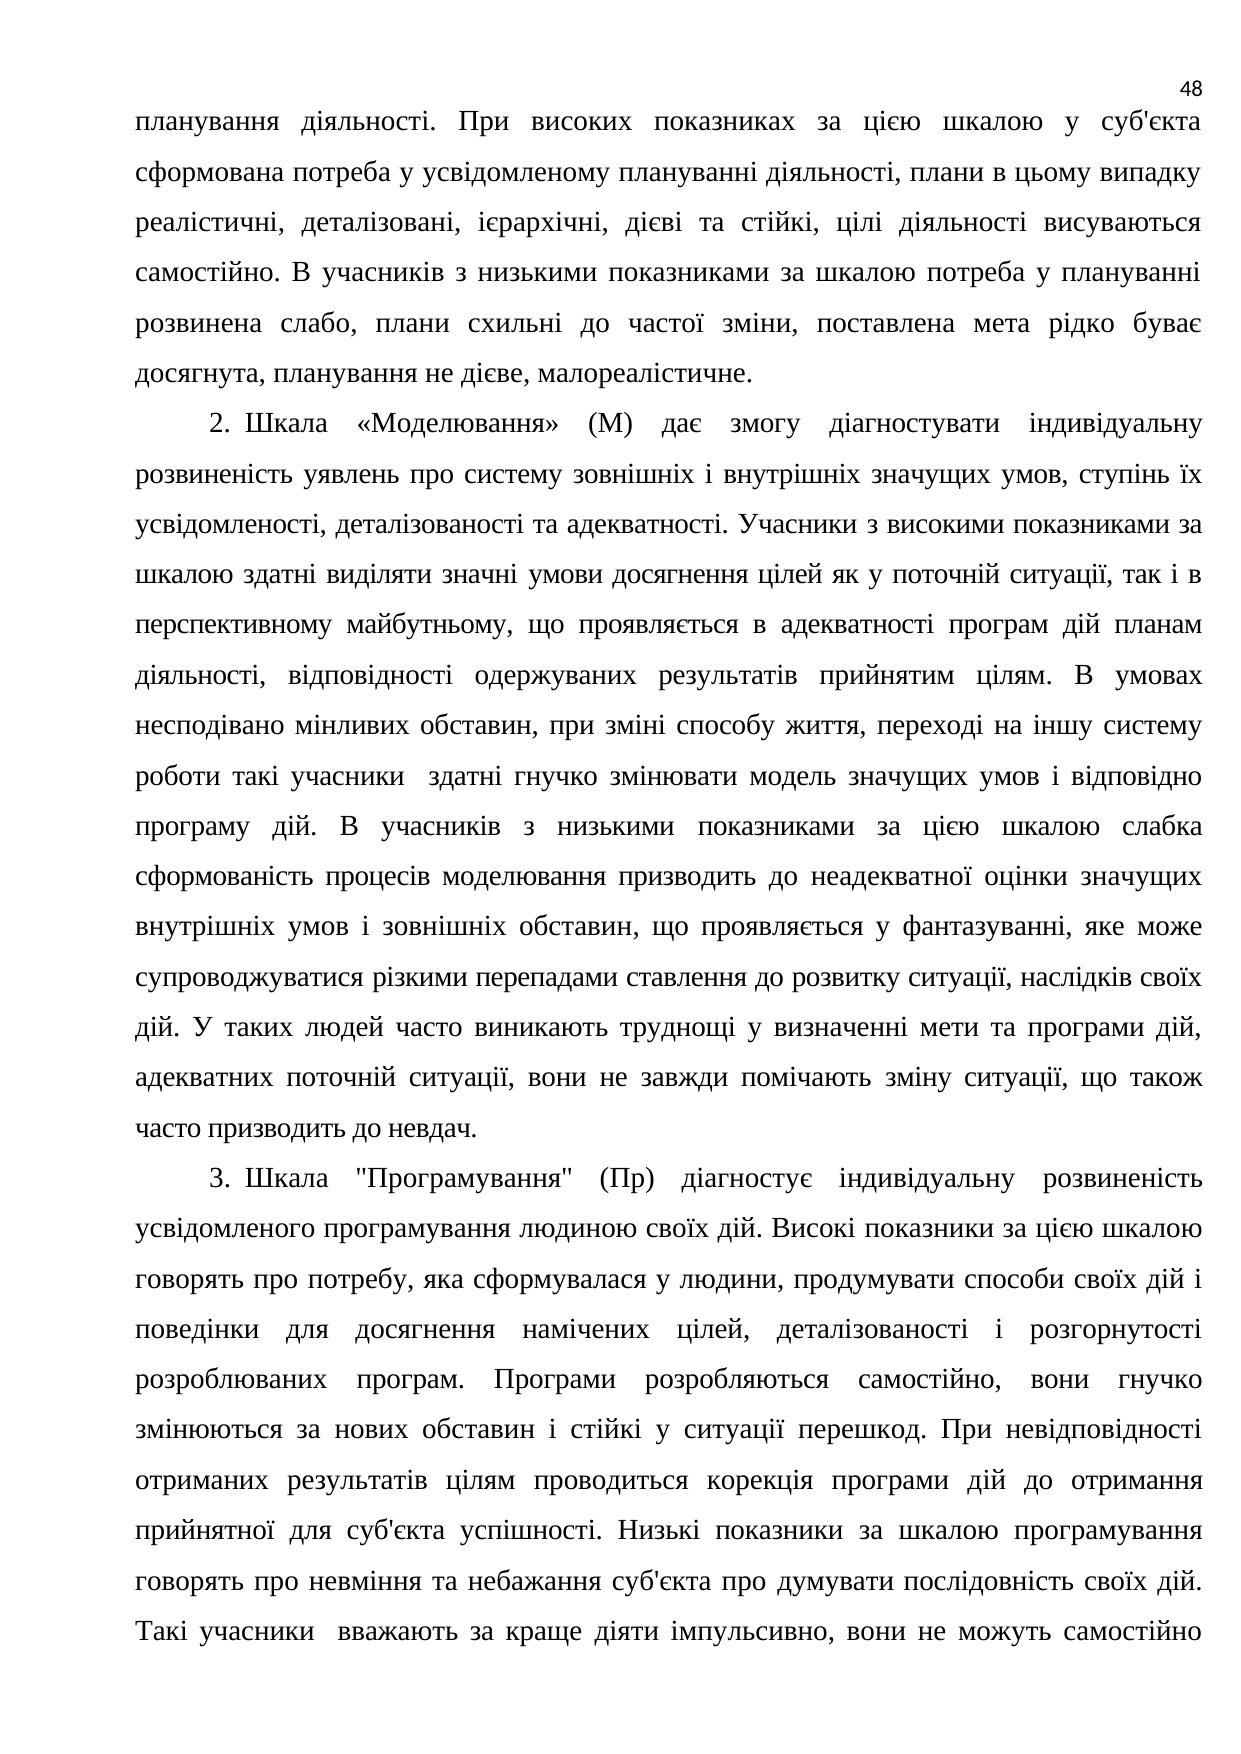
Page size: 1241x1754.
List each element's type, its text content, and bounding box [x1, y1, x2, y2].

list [135, 1160, 1203, 1646]
list Шкала «Моделювання» (М) дає змогу діагностувати індивідуальну розвиненість уявлень про систему зовнішніх і внутрішніх значущих умов, ступінь їх усвідомленості, деталізованості та адекватності. Учасники з високими показниками за шкалою здатні виділяти значні умови досягнення цілей як у поточній ситуації, так і в перспективному майбутньому, що проявляється в адекватності програм дій планам діяльності, відповідності одержуваних результатів прийнятим цілям. В умовах несподівано мінливих обставин, при зміні способу життя, переході на іншу систему роботи такі учасники здатні гнучко змінювати модель значущих умов і відповідно програму дій. В учасників з низькими показниками за цією шкалою слабка сформованість процесів моделювання призводить до неадекватної оцінки значущих внутрішніх умов і зовнішніх обставин, що проявляється у фантазуванні, яке може супроводжуватися різкими перепадами ставлення до розвитку ситуації, наслідків своїх дій. У таких людей часто виникають труднощі у визначенні мети та програми дій, адекватних поточній ситуації, вони не завжди помічають зміну ситуації, що також часто призводить до невдач. [135, 405, 1203, 1143]
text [135, 103, 1203, 389]
